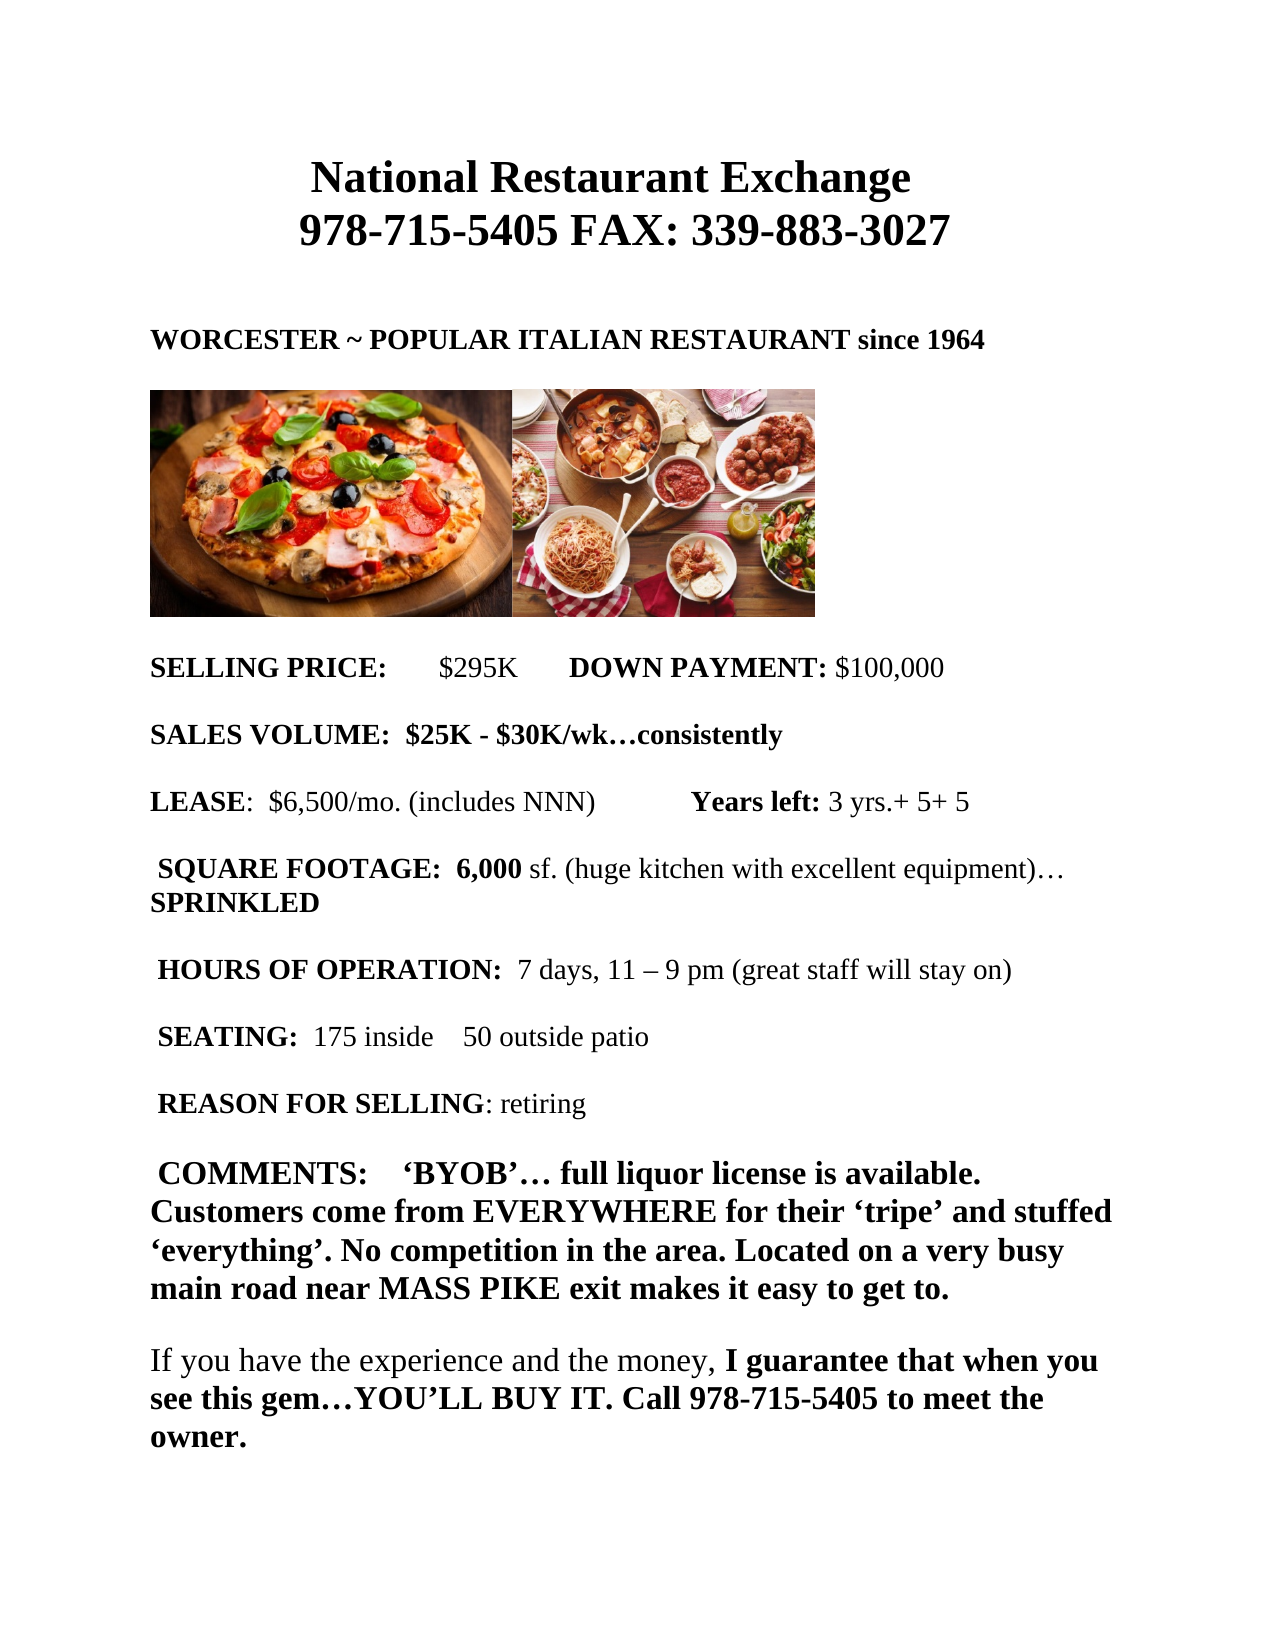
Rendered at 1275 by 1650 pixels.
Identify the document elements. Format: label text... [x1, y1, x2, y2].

picture [150, 389, 815, 617]
text HOURS OF OPERATION: 7 days, 11 – 9 pm (great staff will stay on) [150, 952, 1125, 986]
text 978-715-5405 FAX: 339-883-3027 [150, 203, 1125, 255]
text If you have the experience and the money, I guarantee that when you see this gem…YOU’LL BUY IT. Call 978-715-5405 to meet the owner. [150, 1340, 1125, 1455]
text LEASE: $6,500/mo. (includes NNN) Years left: 3 yrs.+ 5+ 5 [150, 784, 1125, 818]
text SELLING PRICE: $295K DOWN PAYMENT: $100,000 [150, 650, 1125, 684]
text SALES VOLUME: $25K - $30K/wk…consistently [150, 717, 1125, 751]
text SQUARE FOOTAGE: 6,000 sf. (huge kitchen with excellent equipment)…SPRINKLED [150, 851, 1125, 918]
text COMMENTS: ‘BYOB’… full liquor license is available. Customers come from EVERYWHERE for their ‘tripe’ and stuffed ‘everything’. No competition in the area. Located on a very busy main road near MASS PIKE exit makes it easy to get to. [150, 1153, 1125, 1307]
text WORCESTER ~ POPULAR ITALIAN RESTAURANT since 1964 [150, 322, 1125, 356]
text National Restaurant Exchange [150, 150, 1125, 203]
text REASON FOR SELLING: retiring [150, 1086, 1125, 1120]
text SEATING: 175 inside 50 outside patio [150, 1019, 1125, 1053]
